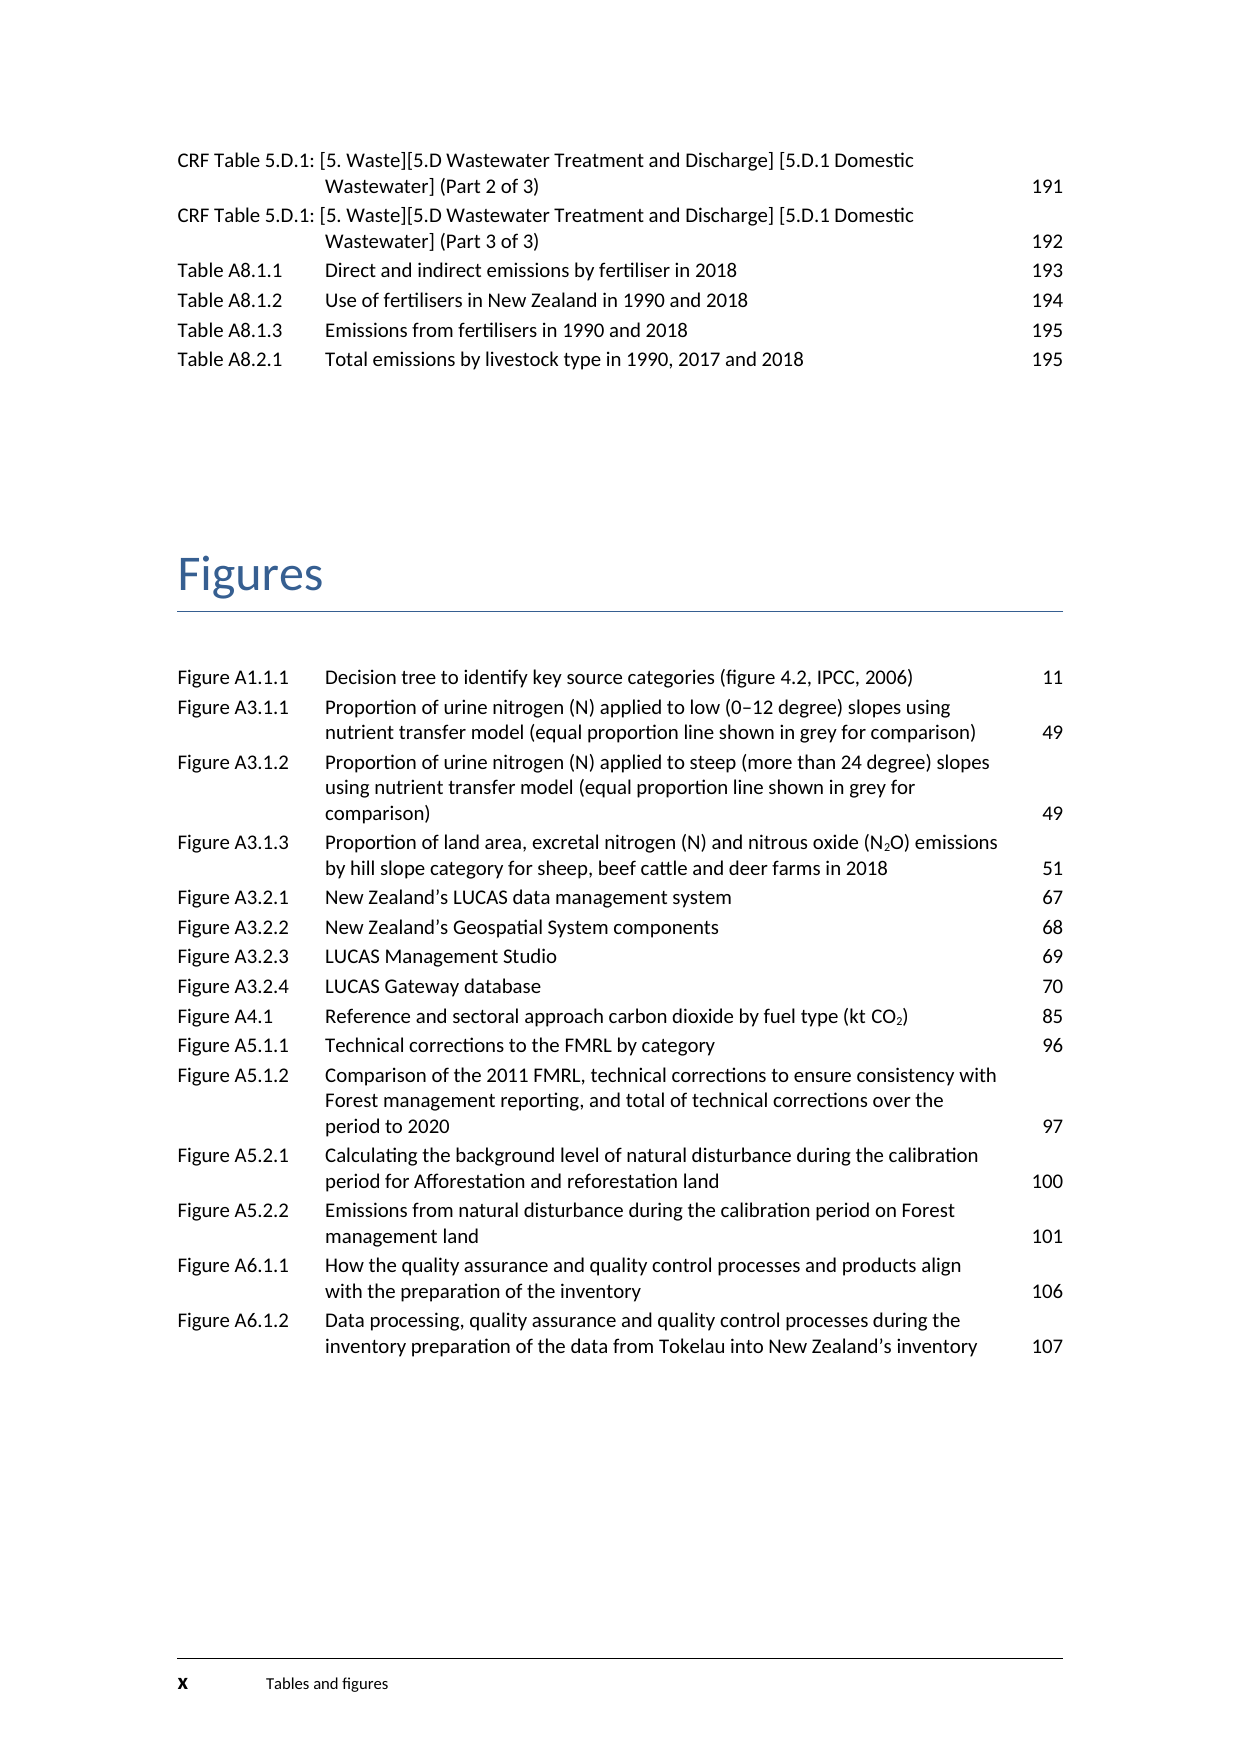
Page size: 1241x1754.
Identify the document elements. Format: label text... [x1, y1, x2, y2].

text Figure A3.1.1 Proportion of urine nitrogen (N) applied to low (0–12 degree) slopes using nutrient transfer model (equal proportion line shown in grey for comparison) 49 [177, 694, 1004, 745]
text Figure A3.1.2 Proportion of urine nitrogen (N) applied to steep (more than 24 degree) slopes using nutrient transfer model (equal proportion line shown in grey for comparison) 49 [177, 749, 1004, 825]
text Figure A5.1.1 Technical corrections to the FMRL by category 96 [177, 1032, 1004, 1058]
text Table A8.1.2 Use of fertilisers in New Zealand in 1990 and 2018 194 [177, 287, 1004, 313]
text Figure A5.1.2 Comparison of the 2011 FMRL, technical corrections to ensure consistency with Forest management reporting, and total of technical corrections over the period to 2020 97 [177, 1062, 1004, 1138]
subtitle Figures [177, 542, 1063, 611]
text Figure A6.1.1 How the quality assurance and quality control processes and products align with the preparation of the inventory 106 [177, 1252, 1004, 1303]
text Figure A5.2.2 Emissions from natural disturbance during the calibration period on Forest management land 101 [177, 1197, 1004, 1248]
text Figure A3.2.3 LUCAS Management Studio 69 [177, 944, 1004, 969]
text CRF Table 5.D.1: [5. Waste][5.D Wastewater Treatment and Discharge] [5.D.1 Domestic Wastewater] (Part 3 of 3) 192 [177, 203, 1004, 253]
text Table A8.1.3 Emissions from fertilisers in 1990 and 2018 195 [177, 317, 1004, 342]
text Figure A5.2.1 Calculating the background level of natural disturbance during the calibration period for Afforestation and reforestation land 100 [177, 1142, 1004, 1193]
text Figure A3.2.2 New Zealand’s Geospatial System components 68 [177, 914, 1004, 939]
text CRF Table 5.D.1: [5. Waste][5.D Wastewater Treatment and Discharge] [5.D.1 Domestic Wastewater] (Part 2 of 3) 191 [177, 148, 1004, 198]
text Table A8.2.1 Total emissions by livestock type in 1990, 2017 and 2018 195 [177, 346, 1004, 372]
text Figure A3.1.3 Proportion of land area, excretal nitrogen (N) and nitrous oxide (N2O) emissions by hill slope category for sheep, beef cattle and deer farms in 2018 51 [177, 829, 1004, 880]
text Figure A4.1 Reference and sectoral approach carbon dioxide by fuel type (kt CO2) 85 [177, 1003, 1004, 1028]
text Figure A3.2.4 LUCAS Gateway database 70 [177, 973, 1004, 999]
text Figure A6.1.2 Data processing, quality assurance and quality control processes during the inventory preparation of the data from Tokelau into New Zealand’s inventory 107 [177, 1307, 1004, 1358]
text Table A8.1.1 Direct and indirect emissions by fertiliser in 2018 193 [177, 258, 1004, 283]
text Figure A1.1.1 Decision tree to identify key source categories (figure 4.2, IPCC, 2006) 11 [177, 664, 1004, 690]
text Figure A3.2.1 New Zealand’s LUCAS data management system 67 [177, 884, 1004, 910]
